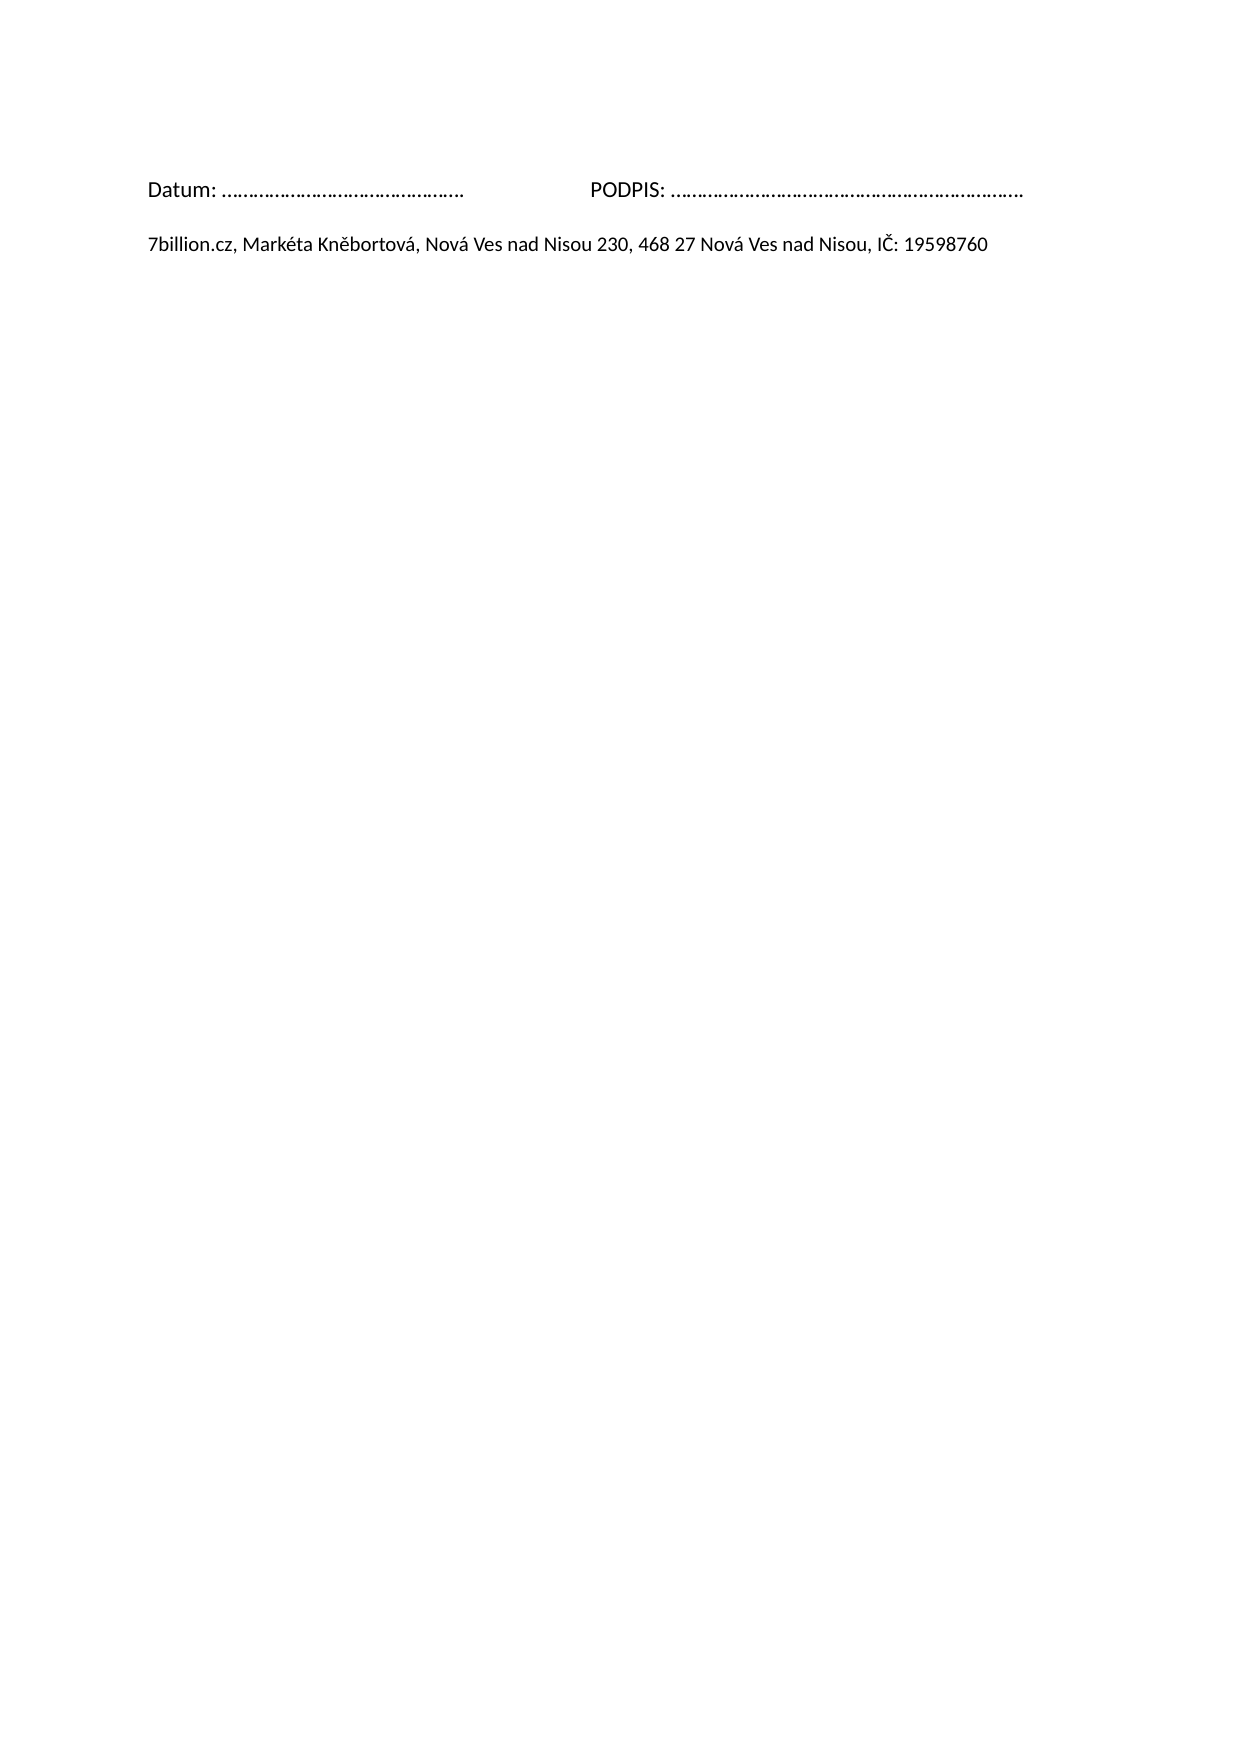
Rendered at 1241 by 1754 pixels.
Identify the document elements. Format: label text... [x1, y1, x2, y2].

text Datum: ………………………………………. PODPIS: …………………………………………………………. [148, 176, 1093, 204]
text 7billion.cz, Markéta Kněbortová, Nová Ves nad Nisou 230, 468 27 Nová Ves nad Nisou, IČ: 19598760 [148, 232, 1093, 257]
